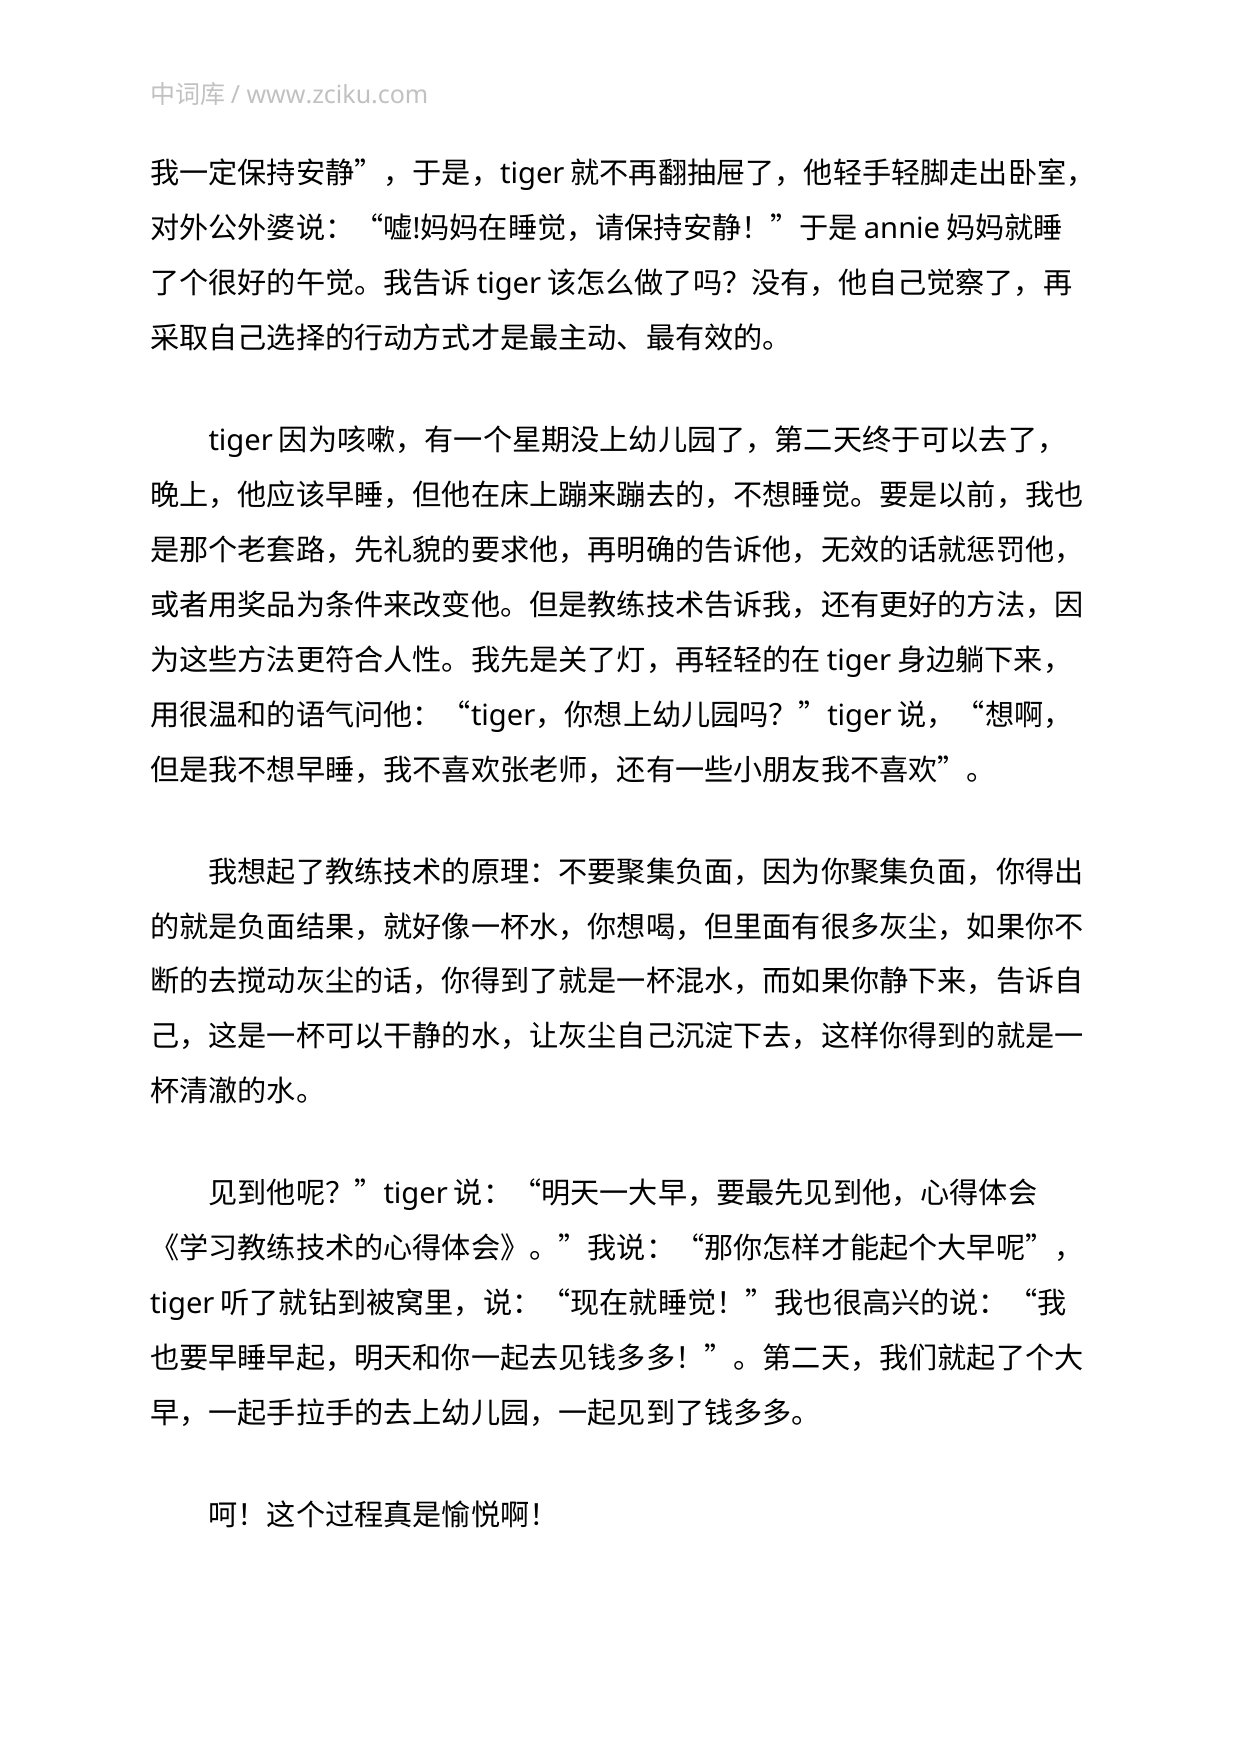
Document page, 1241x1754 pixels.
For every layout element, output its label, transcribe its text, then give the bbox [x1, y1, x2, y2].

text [150, 150, 1090, 357]
text 我想起了教练技术的原理：不要聚集负面，因为你聚集负面，你得出的就是负面结果，就好像一杯水，你想喝，但里面有很多灰尘，如果你不断的去搅动灰尘的话，你得到了就是一杯混水，而如果你静下来，告诉自己，这是一杯可以干静的水，让灰尘自己沉淀下去，这样你得到的就是一杯清澈的水。 [150, 848, 1090, 1110]
text tiger因为咳嗽，有一个星期没上幼儿园了，第二天终于可以去了，晚上，他应该早睡，但他在床上蹦来蹦去的，不想睡觉。要是以前，我也是那个老套路，先礼貌的要求他，再明确的告诉他，无效的话就惩罚他，或者用奖品为条件来改变他。但是教练技术告诉我，还有更好的方法，因为这些方法更符合人性。我先是关了灯，再轻轻的在tiger身边躺下来，用很温和的语气问他：“tiger，你想上幼儿园吗？”tiger说，“想啊，但是我不想早睡，我不喜欢张老师，还有一些小朋友我不喜欢”。 [150, 417, 1090, 789]
text 见到他呢？”tiger说：“明天一大早，要最先见到他，心得体会《学习教练技术的心得体会》。”我说：“那你怎样才能起个大早呢”，tiger听了就钻到被窝里，说：“现在就睡觉！”我也很高兴的说：“我也要早睡早起，明天和你一起去见钱多多！”。第二天，我们就起了个大早，一起手拉手的去上幼儿园，一起见到了钱多多。 [150, 1169, 1090, 1432]
text 呵！这个过程真是愉悦啊！ [150, 1491, 1090, 1533]
